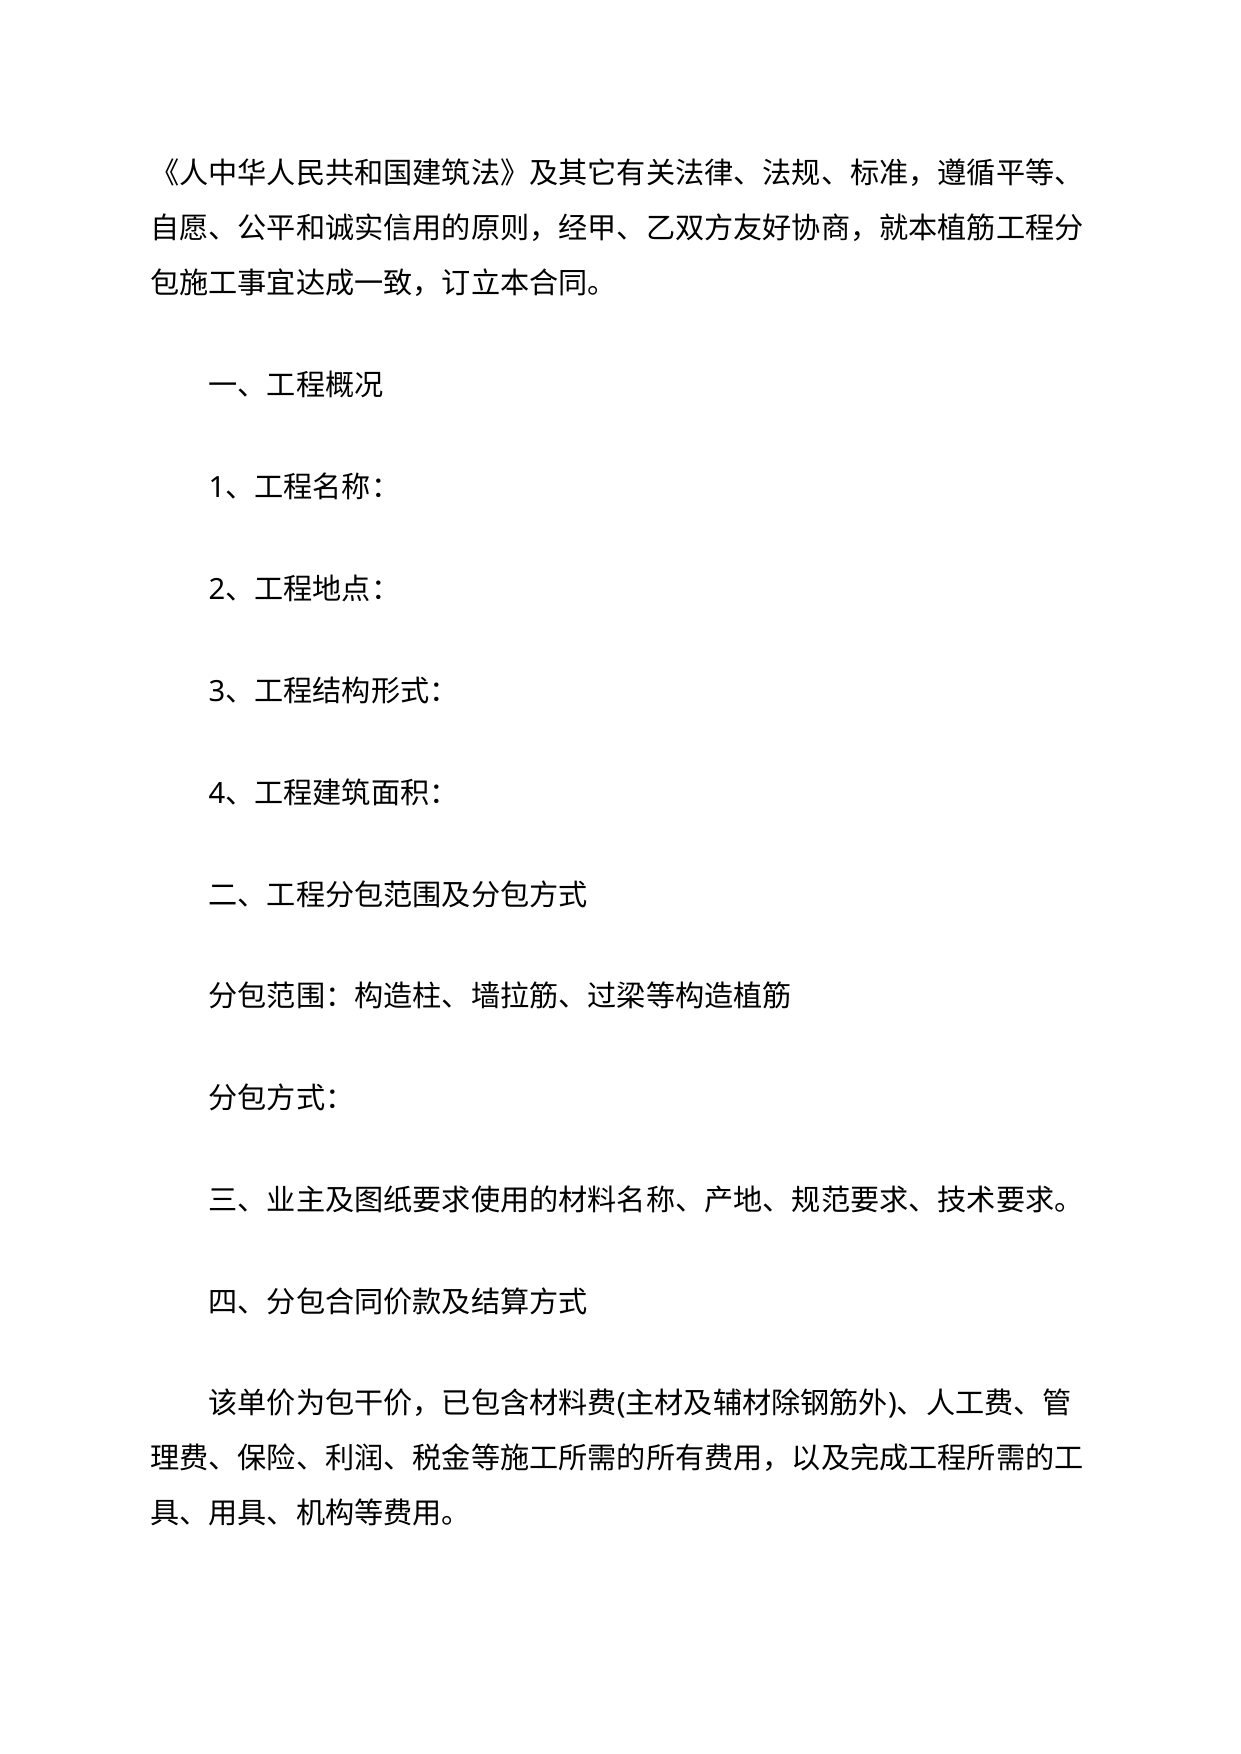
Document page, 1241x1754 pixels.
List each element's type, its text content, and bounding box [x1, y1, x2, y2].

text 分包范围：构造柱、墙拉筋、过梁等构造植筋 [150, 973, 1090, 1015]
text 4、工程建筑面积： [150, 769, 1090, 812]
text 1、工程名称： [150, 463, 1090, 506]
text 分包方式： [150, 1075, 1090, 1117]
text 该单价为包干价，已包含材料费(主材及辅材除钢筋外)、人工费、管理费、保险、利润、税金等施工所需的所有费用，以及完成工程所需的工具、用具、机构等费用。 [150, 1380, 1090, 1532]
text 二、工程分包范围及分包方式 [150, 871, 1090, 913]
text 三、业主及图纸要求使用的材料名称、产地、规范要求、技术要求。 [150, 1177, 1090, 1219]
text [150, 150, 1090, 302]
text 2、工程地点： [150, 565, 1090, 608]
text 3、工程结构形式： [150, 667, 1090, 710]
text 一、工程概况 [150, 362, 1090, 404]
text 四、分包合同价款及结算方式 [150, 1278, 1090, 1321]
